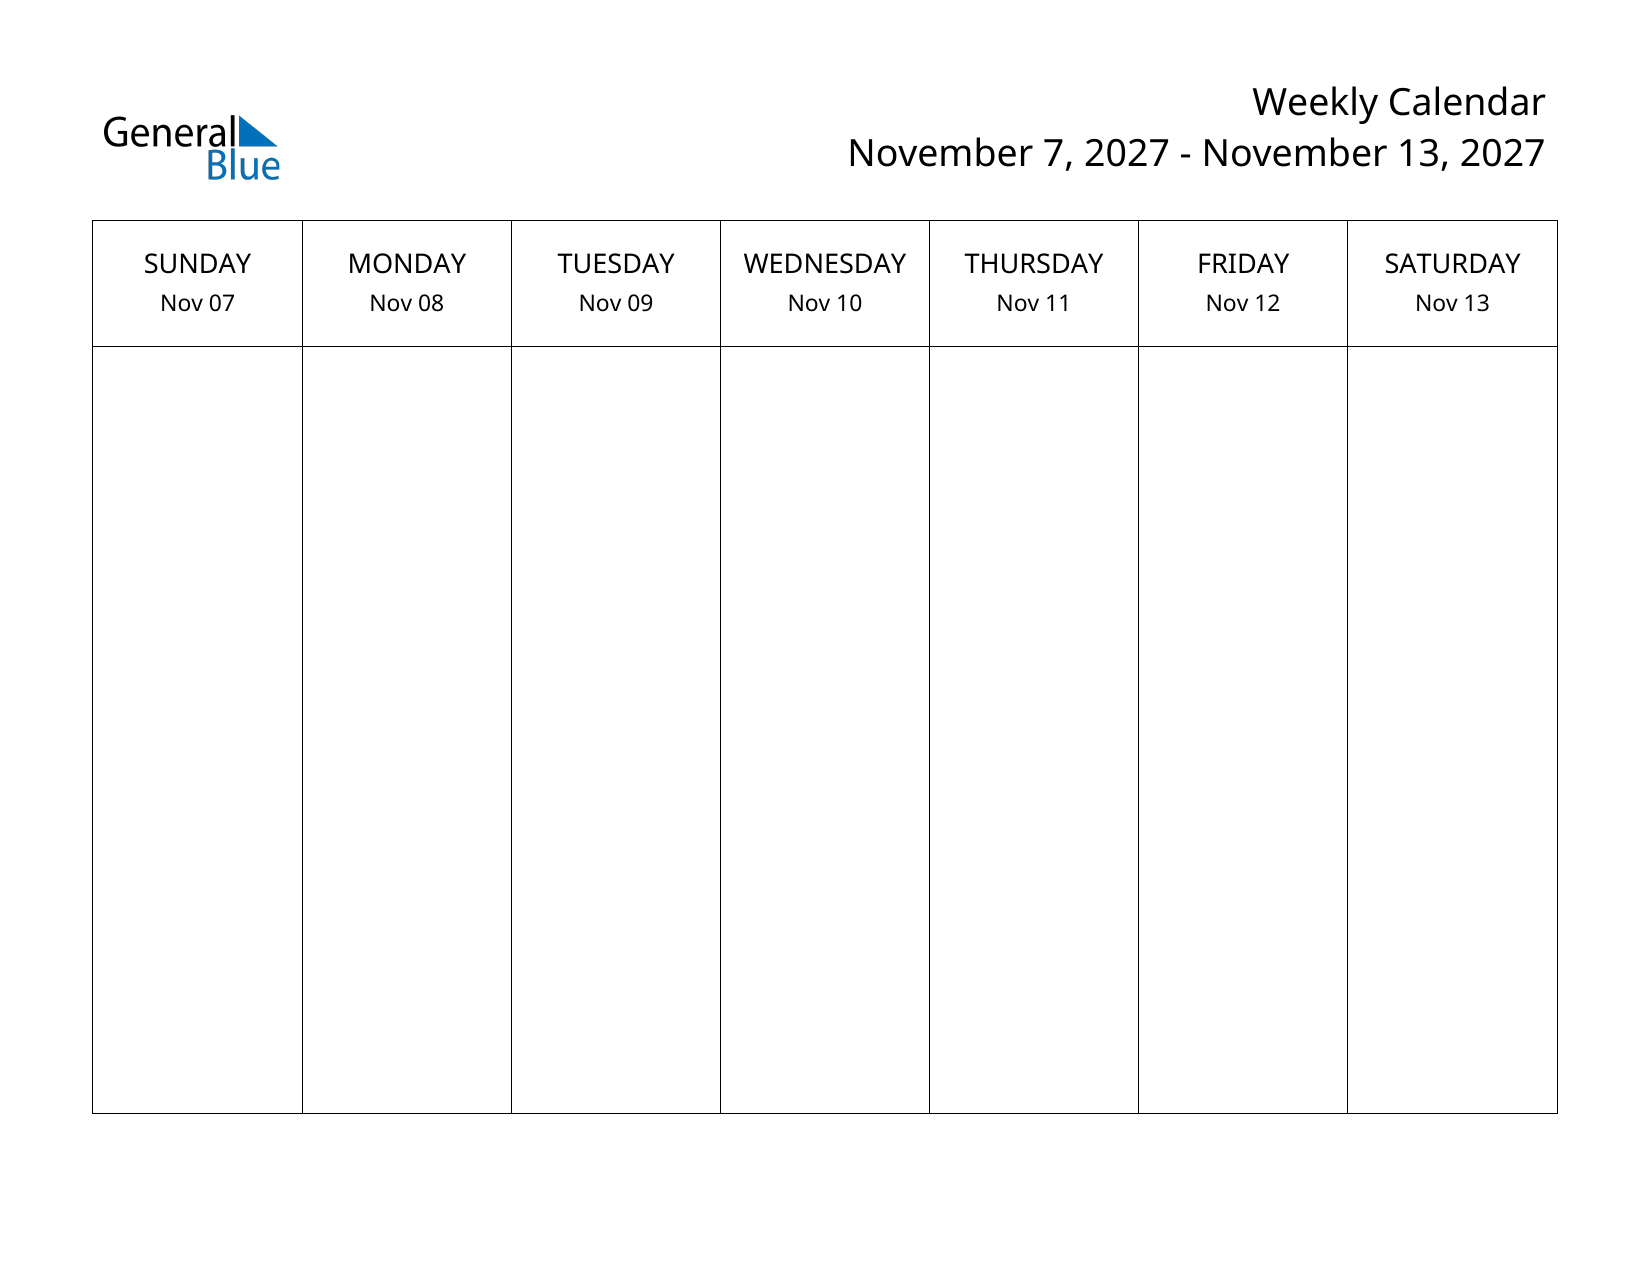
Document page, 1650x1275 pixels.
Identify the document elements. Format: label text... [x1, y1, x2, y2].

table_cell FRIDAY Nov 12 [1139, 221, 1347, 346]
table_cell TUESDAY Nov 09 [512, 221, 720, 346]
table_cell THURSDAY Nov 11 [930, 221, 1138, 346]
table_cell SUNDAY Nov 07 [93, 221, 302, 346]
table_cell [303, 347, 511, 1113]
table_cell [512, 347, 720, 1113]
table_cell [721, 347, 929, 1113]
table_cell [93, 347, 302, 1113]
table_cell SATURDAY Nov 13 [1348, 221, 1557, 346]
table_cell WEDNESDAY Nov 10 [721, 221, 929, 346]
table_header [93, 75, 302, 220]
table_cell MONDAY Nov 08 [303, 221, 511, 346]
table_header Weekly Calendar November 7, 2027 - November 13, 2027 [302, 75, 1557, 220]
table_cell [930, 347, 1138, 1113]
picture [104, 115, 280, 180]
table_cell [1139, 347, 1347, 1113]
table_cell [1348, 347, 1557, 1113]
